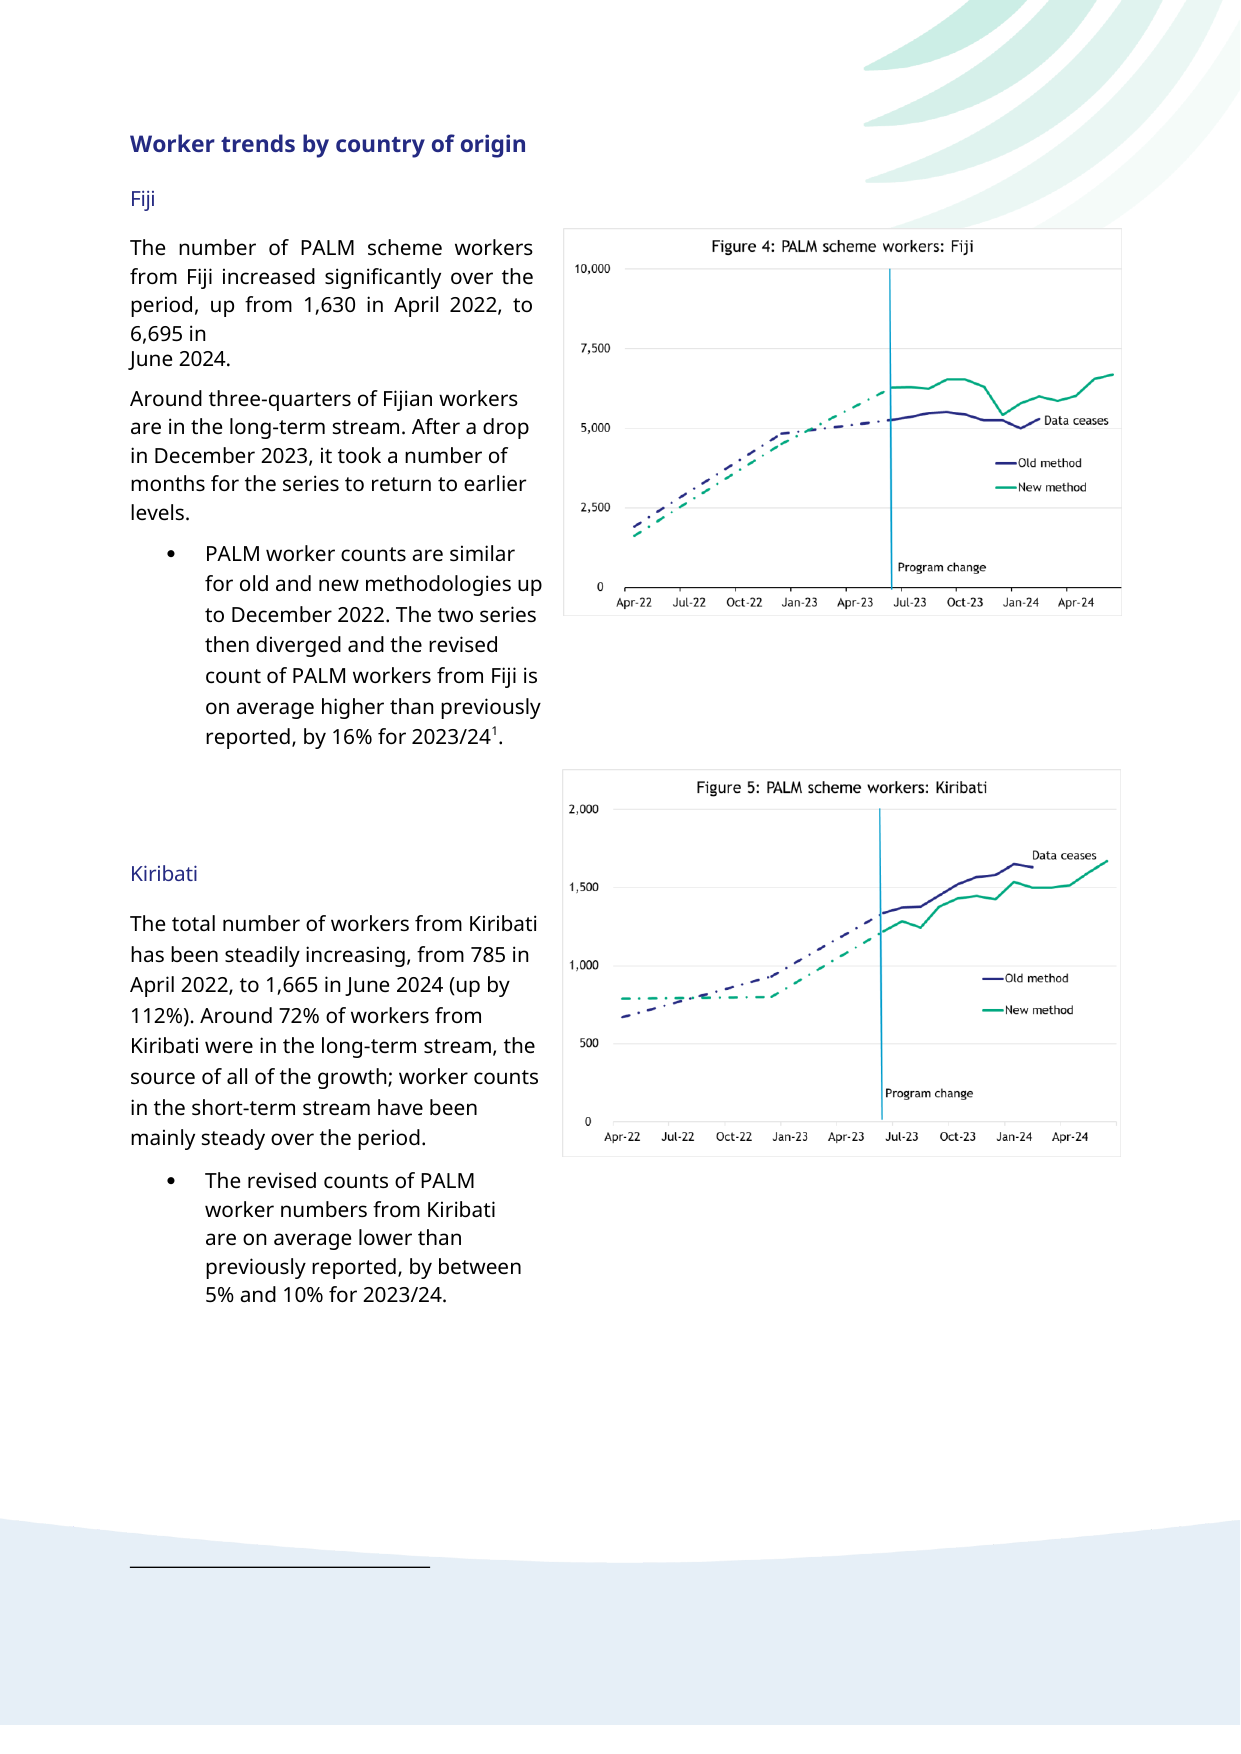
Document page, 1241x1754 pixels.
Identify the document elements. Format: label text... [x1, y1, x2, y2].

list The revised counts of PALM worker numbers from Kiribati are on average lower than previously reported, by between 5% and 10% for 2023/24. [167, 1167, 532, 1309]
text Kiribati [130, 859, 1181, 888]
list PALM worker counts are similar for old and new methodologies up to December 2022. The two series then diverged and the revised count of PALM workers from Fiji is on average higher than previously reported, by 16% for 2023/241. [167, 539, 544, 751]
subtitle Worker trends by country of origin [130, 128, 1181, 159]
text The total number of workers from Kiribati has been steadily increasing, from 785 in April 2022, to 1,665 in June 2024 (up by 112%). Around 72% of workers from Kiribati were in the long-term stream, the source of all of the growth; worker counts in the short-term stream have been mainly steady over the period. [130, 909, 543, 1152]
picture [0, 0, 1241, 1725]
text June 2024. [130, 347, 1181, 371]
text Fiji [130, 184, 1181, 213]
text Around three-quarters of Fijian workers are in the long-term stream. After a drop in December 2023, it took a number of months for the series to return to earlier levels. [130, 384, 547, 526]
text The number of PALM scheme workers from Fiji increased significantly over the period, up from 1,630 in April 2022, to 6,695 in [130, 233, 534, 347]
